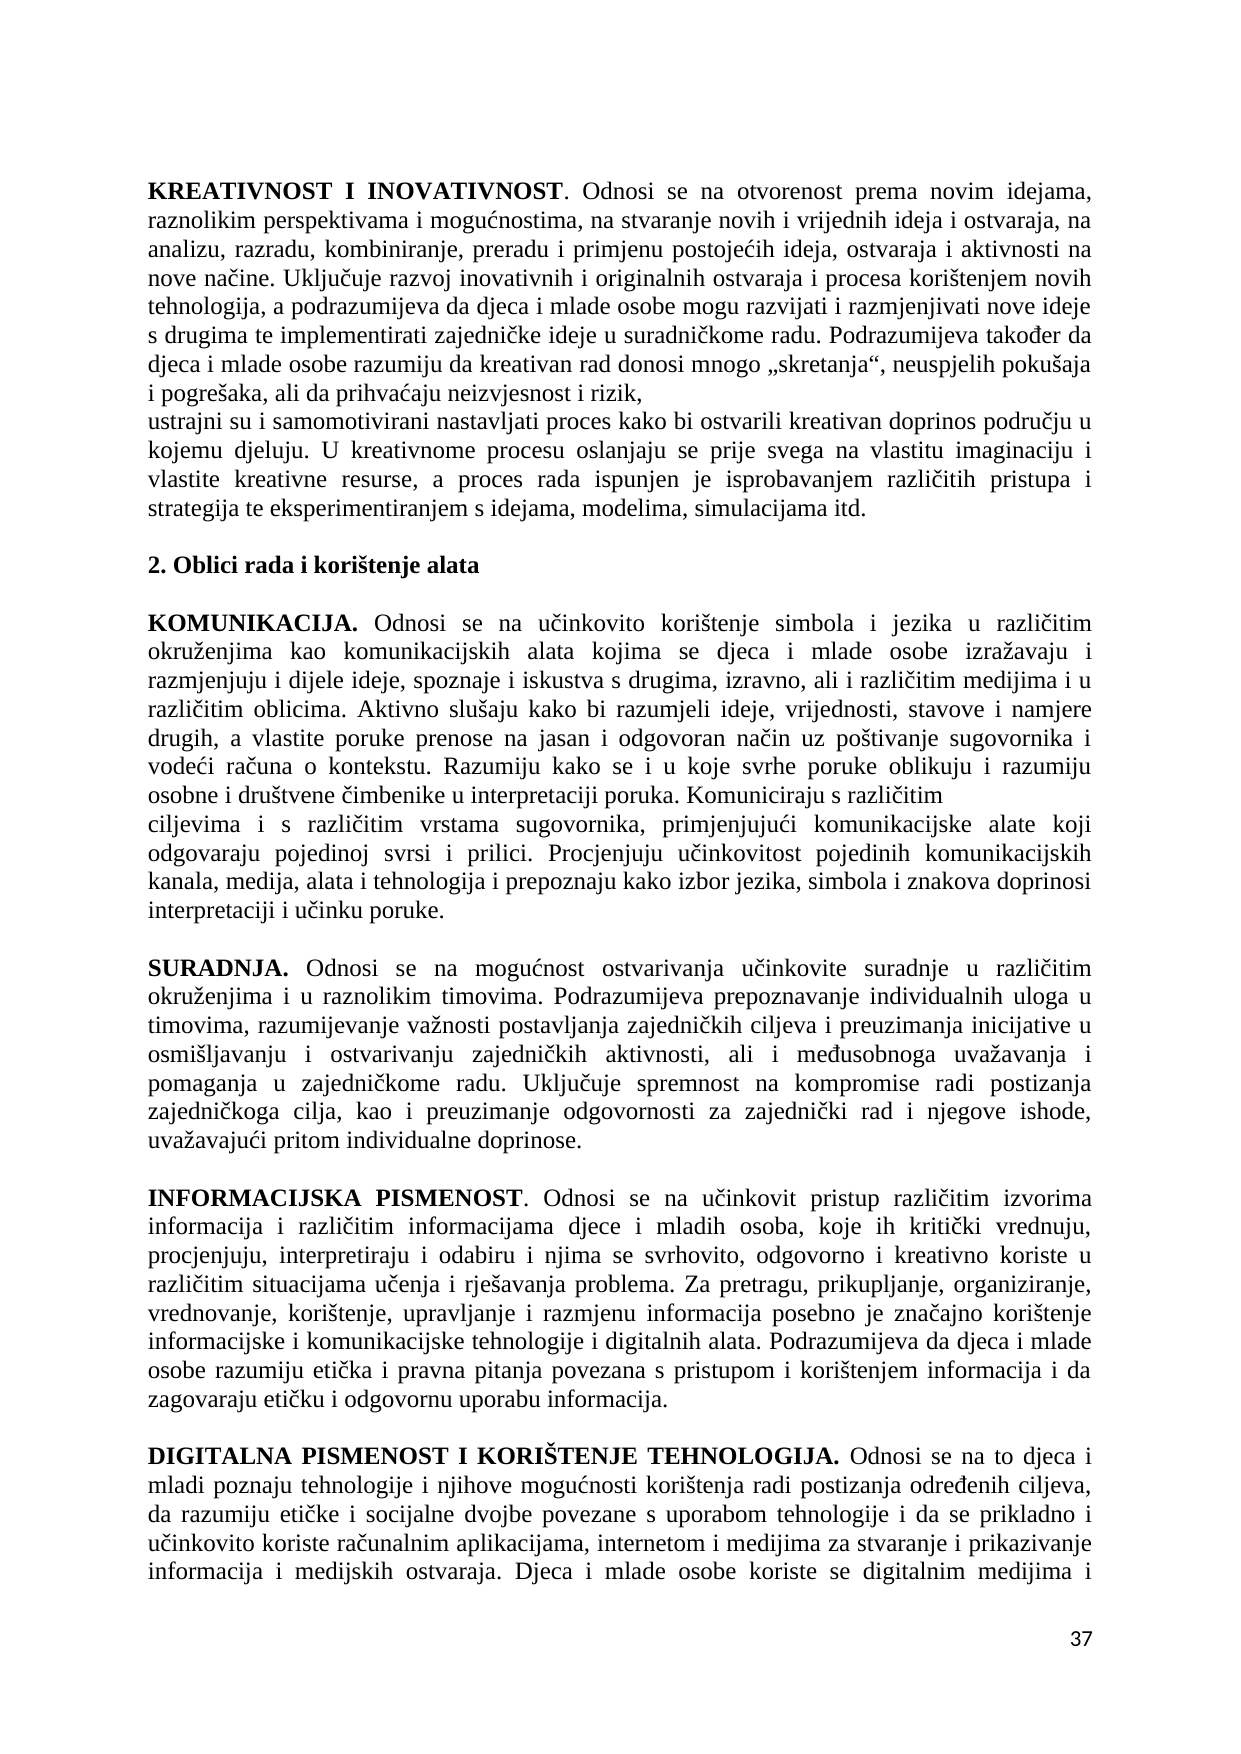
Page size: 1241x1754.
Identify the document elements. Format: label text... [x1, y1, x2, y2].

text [148, 1441, 1093, 1585]
text ustrajni su i samomotivirani nastavljati proces kako bi ostvarili kreativan doprinos području u kojemu djeluju. U kreativnome procesu oslanjaju se prije svega na vlastitu imaginaciju i vlastite kreativne resurse, a proces rada ispunjen je isprobavanjem različitih pristupa i strategija te eksperimentiranjem s idejama, modelima, simulacijama itd. [148, 406, 1093, 521]
text 2. Oblici rada i korištenje alata [148, 550, 1093, 579]
text INFORMACIJSKA PISMENOST. Odnosi se na učinkovit pristup različitim izvorima informacija i različitim informacijama djece i mladih osoba, koje ih kritički vrednuju, procjenjuju, interpretiraju i odabiru i njima se svrhovito, odgovorno i kreativno koriste u različitim situacijama učenja i rješavanja problema. Za pretragu, prikupljanje, organiziranje, vrednovanje, korištenje, upravljanje i razmjenu informacija posebno je značajno korištenje informacijske i komunikacijske tehnologije i digitalnih alata. Podrazumijeva da djeca i mlade osobe razumiju etička i pravna pitanja povezana s pristupom i korištenjem informacija i da zagovaraju etičku i odgovornu uporabu informacija. [148, 1183, 1093, 1413]
text SURADNJA. Odnosi se na mogućnost ostvarivanja učinkovite suradnje u različitim okruženjima i u raznolikim timovima. Podrazumijeva prepoznavanje individualnih uloga u timovima, razumijevanje važnosti postavljanja zajedničkih ciljeva i preuzimanja inicijative u osmišljavanju i ostvarivanju zajedničkih aktivnosti, ali i međusobnoga uvažavanja i pomaganja u zajedničkome radu. Uključuje spremnost na kompromise radi postizanja zajedničkoga cilja, kao i preuzimanje odgovornosti za zajednički rad i njegove ishode, uvažavajući pritom individualne doprinose. [148, 953, 1093, 1154]
text KOMUNIKACIJA. Odnosi se na učinkovito korištenje simbola i jezika u različitim okruženjima kao komunikacijskih alata kojima se djeca i mlade osobe izražavaju i razmjenjuju i dijele ideje, spoznaje i iskustva s drugima, izravno, ali i različitim medijima i u različitim oblicima. Aktivno slušaju kako bi razumjeli ideje, vrijednosti, stavove i namjere drugih, a vlastite poruke prenose na jasan i odgovoran način uz poštivanje sugovornika i vodeći računa o kontekstu. Razumiju kako se i u koje svrhe poruke oblikuju i razumiju osobne i društvene čimbenike u interpretaciji poruka. Komuniciraju s različitim [148, 608, 1093, 809]
text ciljevima i s različitim vrstama sugovornika, primjenjujući komunikacijske alate koji odgovaraju pojedinoj svrsi i prilici. Procjenjuju učinkovitost pojedinih komunikacijskih kanala, medija, alata i tehnologija i prepoznaju kako izbor jezika, simbola i znakova doprinosi interpretaciji i učinku poruke. [148, 809, 1093, 924]
text KREATIVNOST I INOVATIVNOST. Odnosi se na otvorenost prema novim idejama, raznolikim perspektivama i mogućnostima, na stvaranje novih i vrijednih ideja i ostvaraja, na analizu, razradu, kombiniranje, preradu i primjenu postojećih ideja, ostvaraja i aktivnosti na nove načine. Uključuje razvoj inovativnih i originalnih ostvaraja i procesa korištenjem novih tehnologija, a podrazumijeva da djeca i mlade osobe mogu razvijati i razmjenjivati nove ideje s drugima te implementirati zajedničke ideje u suradničkome radu. Podrazumijeva također da djeca i mlade osobe razumiju da kreativan rad donosi mnogo „skretanja“, neuspjelih pokušaja i pogrešaka, ali da prihvaćaju neizvjesnost i rizik, [148, 176, 1093, 406]
